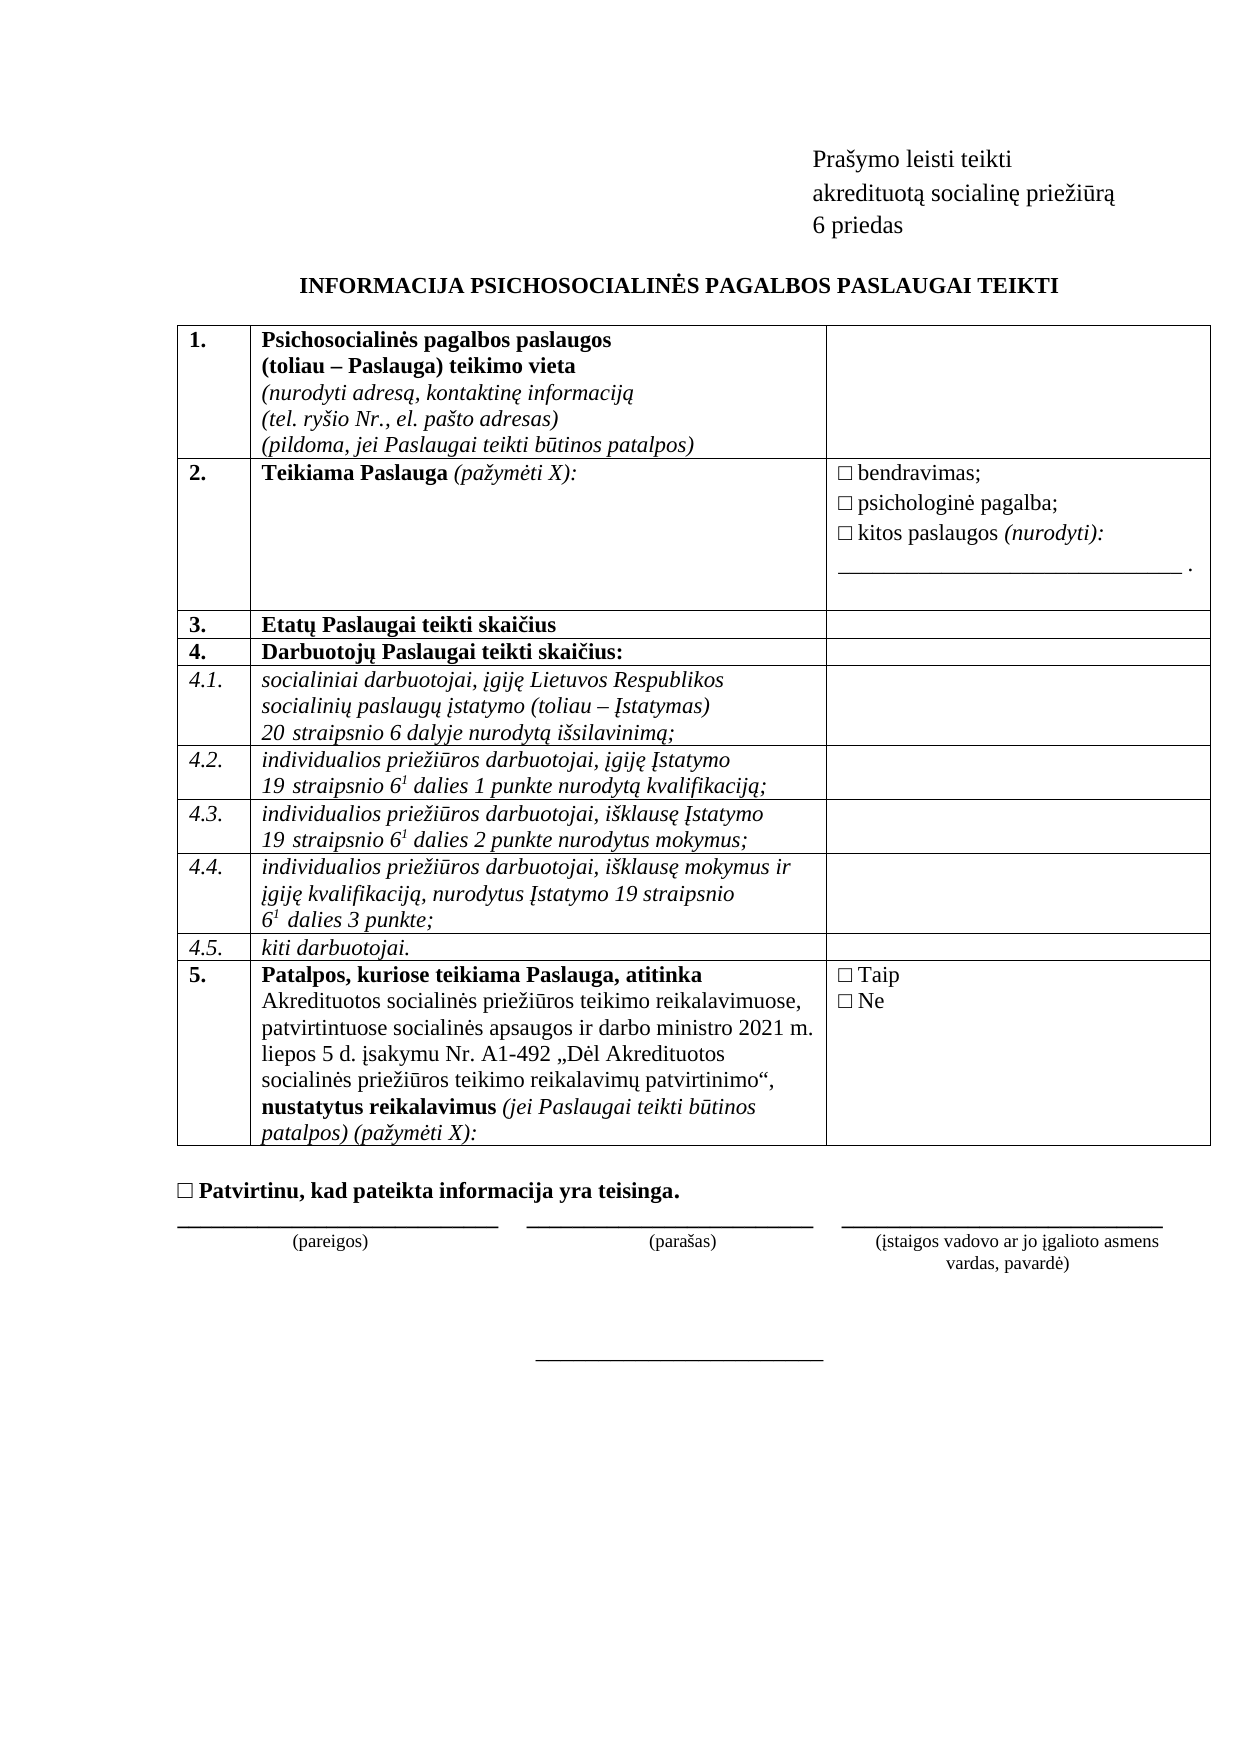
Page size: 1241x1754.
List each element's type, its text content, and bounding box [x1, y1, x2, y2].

table_header 1. [178, 326, 250, 458]
table_cell [827, 800, 1210, 852]
table_cell 2. [178, 459, 250, 610]
table_cell □ bendravimas; □ psichologinė pagalba; □ kitos paslaugos (nurodyti): ______________________________ . [827, 459, 1210, 610]
table_cell 4.4. [178, 854, 250, 932]
table_cell 3. [178, 611, 250, 637]
table_cell □ Taip □ Ne [827, 961, 1210, 1145]
table_header [827, 326, 1210, 458]
table_cell [827, 666, 1210, 745]
table_cell individualios priežiūros darbuotojai, išklausę Įstatymo 19 straipsnio 61 dalies 2 punkte nurodytus mokymus; [251, 800, 826, 852]
table_cell [827, 639, 1210, 665]
table_cell Teikiama Paslauga (pažymėti X): [251, 459, 826, 610]
text akredituotą socialinę priežiūrą [812, 178, 1181, 206]
table_cell 4.3. [178, 800, 250, 852]
table_cell individualios priežiūros darbuotojai, įgiję Įstatymo 19 straipsnio 61 dalies 1 punkte nurodytą kvalifikaciją; [251, 746, 826, 799]
table_cell Etatų Paslaugai teikti skaičius [251, 611, 826, 637]
table_cell [827, 611, 1210, 637]
table_cell 5. [178, 961, 250, 1145]
table_cell Patalpos, kuriose teikiama Paslauga, atitinka Akredituotos socialinės priežiūros teikimo reikalavimuose, patvirtintuose socialinės apsaugos ir darbo ministro 2021 m. liepos 5 d. įsakymu Nr. A1-492 „Dėl Akredituotos socialinės priežiūros teikimo reikalavimų patvirtinimo“, nustatytus reikalavimus (jei Paslaugai teikti būtinos patalpos) (pažymėti X): [251, 961, 826, 1145]
table_cell [827, 854, 1210, 932]
table_cell kiti darbuotojai. [251, 934, 826, 960]
text Prašymo leisti teikti [177, 144, 1181, 173]
table_cell 4. [178, 639, 250, 665]
table_header Psichosocialinės pagalbos paslaugos (toliau – Paslauga) teikimo vieta (nurodyti adresą, kontaktinę informaciją (tel. ryšio Nr., el. pašto adresas) (pildoma, jei Paslaugai teikti būtinos patalpos) [251, 326, 826, 458]
table_cell 4.1. [178, 666, 250, 745]
table_cell [827, 934, 1210, 960]
table_cell 4.2. [178, 746, 250, 799]
table_cell individualios priežiūros darbuotojai, išklausę mokymus ir įgiję kvalifikaciją, nurodytus Įstatymo 19 straipsnio 61 dalies 3 punkte; [251, 854, 826, 932]
text _______________________ [177, 1335, 1181, 1364]
table_cell [827, 746, 1210, 799]
text ____________________________ _________________________ ____________________________ [177, 1204, 1181, 1230]
table_cell 4.5. [178, 934, 250, 960]
text (pareigos) (parašas) (įstaigos vadovo ar jo įgalioto asmens vardas, pavardė) [177, 1230, 1181, 1273]
text □ Patvirtinu, kad pateikta informacija yra teisinga. [177, 1175, 1181, 1204]
table_cell socialiniai darbuotojai, įgiję Lietuvos Respublikos socialinių paslaugų įstatymo (toliau – Įstatymas) 20 straipsnio 6 dalyje nurodytą išsilavinimą; [251, 666, 826, 745]
table_cell Darbuotojų Paslaugai teikti skaičius: [251, 639, 826, 665]
text INFORMACIJA PSICHOSOCIALINĖS PAGALBOS PASLAUGAI TEIKTI [177, 272, 1181, 299]
text 6 priedas [812, 211, 1181, 239]
